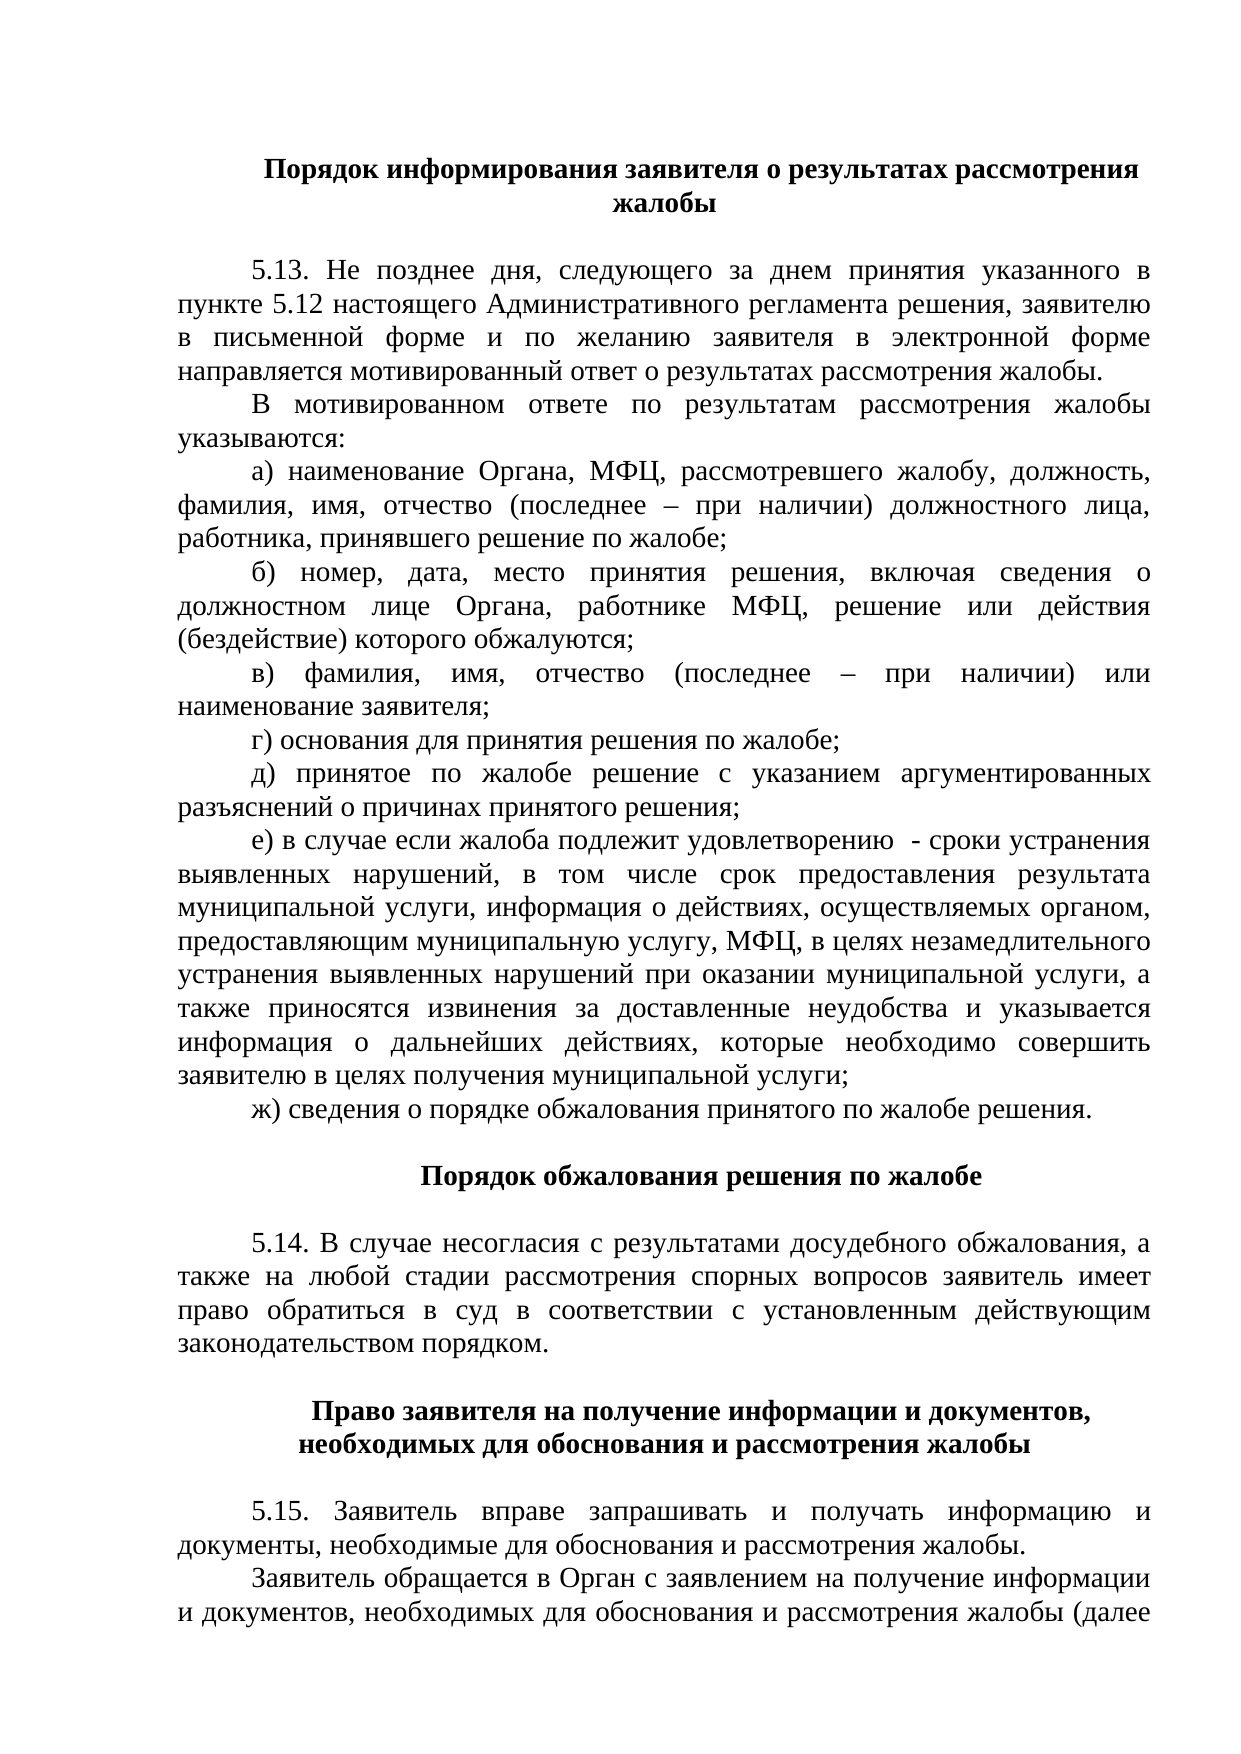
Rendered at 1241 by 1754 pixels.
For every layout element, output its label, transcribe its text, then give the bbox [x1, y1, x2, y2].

text ж) сведения о порядке обжалования принятого по жалобе решения. [177, 1091, 1152, 1124]
text а) наименование Органа, МФЦ, рассмотревшего жалобу, должность, фамилия, имя, отчество (последнее – при наличии) должностного лица, работника, принявшего решение по жалобе; [177, 453, 1152, 554]
text в) фамилия, имя, отчество (последнее – при наличии) или наименование заявителя; [177, 655, 1152, 722]
text д) принятое по жалобе решение с указанием аргументированных разъяснений о причинах принятого решения; [177, 755, 1152, 822]
text е) в случае если жалоба подлежит удовлетворению - сроки устранения выявленных нарушений, в том числе срок предоставления результата муниципальной услуги, информация о действиях, осуществляемых органом, предоставляющим муниципальную услугу, МФЦ, в целях незамедлительного устранения выявленных нарушений при оказании муниципальной услуги, а также приносятся извинения за доставленные неудобства и указывается информация о дальнейших действиях, которые необходимо совершить заявителю в целях получения муниципальной услуги; [177, 822, 1152, 1091]
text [177, 1560, 1152, 1627]
text б) номер, дата, место принятия решения, включая сведения о должностном лице Органа, работнике МФЦ, решение или действия (бездействие) которого обжалуются; [177, 554, 1152, 655]
text 5.14. В случае несогласия с результатами досудебного обжалования, а также на любой стадии рассмотрения спорных вопросов заявитель имеет право обратиться в суд в соответствии с установленным действующим законодательством порядком. [177, 1225, 1152, 1359]
text В мотивированном ответе по результатам рассмотрения жалобы указываются: [177, 386, 1152, 453]
text 5.13. Не позднее дня, следующего за днем принятия указанного в пункте 5.12 настоящего Административного регламента решения, заявителю в письменной форме и по желанию заявителя в электронной форме направляется мотивированный ответ о результатах рассмотрения жалобы. [177, 252, 1152, 386]
text Право заявителя на получение информации и документов, необходимых для обоснования и рассмотрения жалобы [177, 1393, 1152, 1460]
text Порядок обжалования решения по жалобе [177, 1158, 1152, 1191]
text Порядок информирования заявителя о результатах рассмотрения жалобы [177, 152, 1152, 219]
text г) основания для принятия решения по жалобе; [177, 722, 1152, 755]
text 5.15. Заявитель вправе запрашивать и получать информацию и документы, необходимые для обоснования и рассмотрения жалобы. [177, 1493, 1152, 1560]
